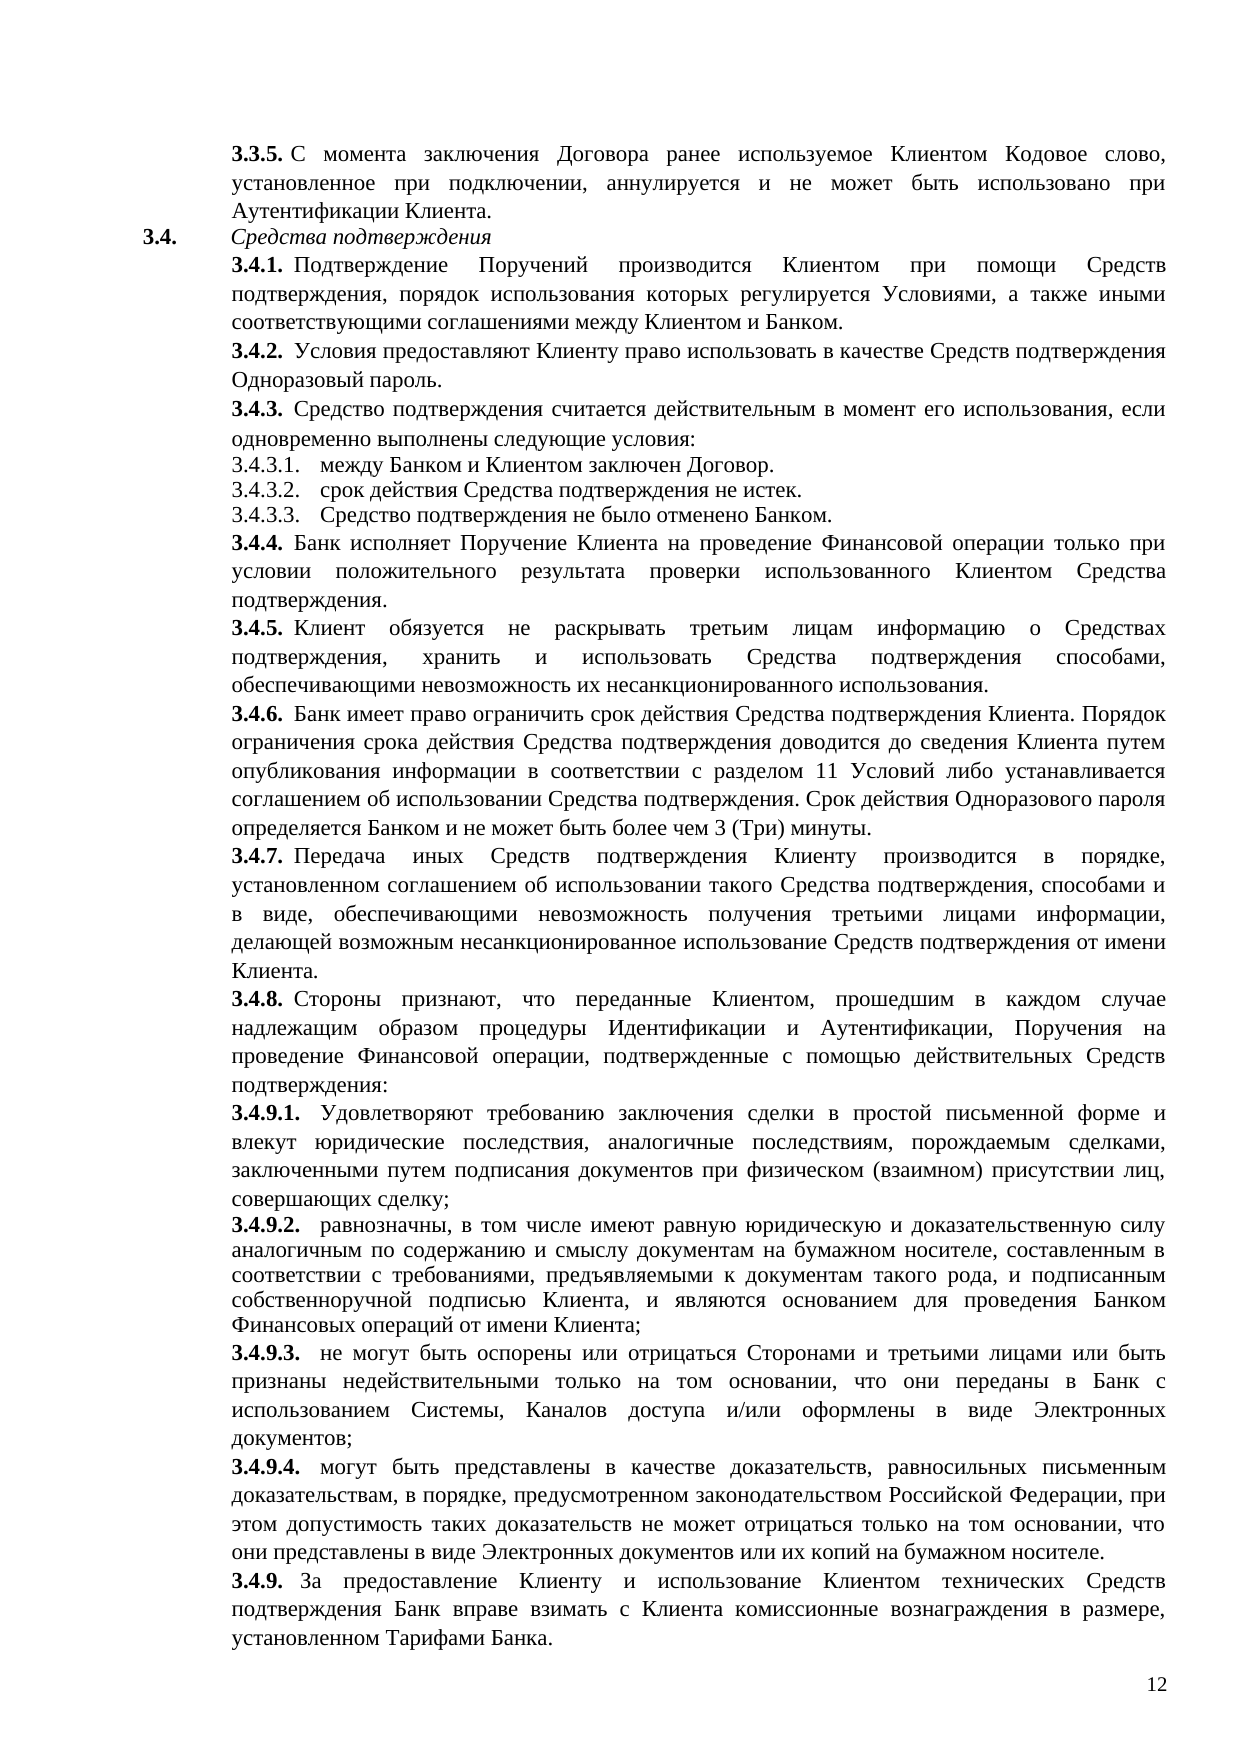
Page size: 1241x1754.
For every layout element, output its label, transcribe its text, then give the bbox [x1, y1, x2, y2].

list Банк исполняет Поручение Клиента на проведение Финансовой операции только при условии положительного результата проверки использованного Клиентом Средства подтверждения. [231, 527, 1167, 613]
list Средство подтверждения считается действительным в момент его использования, если одновременно выполнены следующие условия: [231, 393, 1167, 452]
list Средства подтверждения [143, 225, 1167, 250]
list Стороны признают, что переданные Клиентом, прошедшим в каждом случае надлежащим образом процедуры Идентификации и Аутентификации, Поручения на проведение Финансовой операции, подтвержденные с помощью действительных Средств подтверждения: [231, 984, 1167, 1098]
list могут быть представлены в качестве доказательств, равносильных письменным доказательствам, в порядке, предусмотренном законодательством Российской Федерации, при этом допустимость таких доказательств не может отрицаться только на том основании, что они представлены в виде Электронных документов или их копий на бумажном носителе. [231, 1451, 1167, 1566]
list С момента заключения Договора ранее используемое Клиентом Кодовое слово, установленное при подключении, аннулируется и не может быть использовано при Аутентификации Клиента. [231, 139, 1167, 225]
list между Банком и Клиентом заключен Договор. [231, 452, 1167, 477]
list Подтверждение Поручений производится Клиентом при помощи Средств подтверждения, порядок использования которых регулируется Условиями, а также иными соответствующими соглашениями между Клиентом и Банком. [231, 250, 1167, 335]
list срок действия Средства подтверждения не истек. [231, 477, 1167, 502]
list Клиент обязуется не раскрывать третьим лицам информацию о Средствах подтверждения, хранить и использовать Средства подтверждения способами, обеспечивающими невозможность их несанкционированного использования. [231, 613, 1167, 698]
list Условия предоставляют Клиенту право использовать в качестве Средств подтверждения Одноразовый пароль. [231, 335, 1167, 393]
list Средство подтверждения не было отменено Банком. [231, 502, 1167, 527]
list Удовлетворяют требованию заключения сделки в простой письменной форме и влекут юридические последствия, аналогичные последствиям, порождаемым сделками, заключенными путем подписания документов при физическом (взаимном) присутствии лиц, совершающих сделку; [231, 1098, 1167, 1212]
list Банк имеет право ограничить срок действия Средства подтверждения Клиента. Порядок ограничения срока действия Средства подтверждения доводится до сведения Клиента путем опубликования информации в соответствии с разделом 11 Условий либо устанавливается соглашением об использовании Средства подтверждения. Срок действия Одноразового пароля определяется Банком и не может быть более чем 3 (Три) минуты. [231, 698, 1167, 841]
list Передача иных Средств подтверждения Клиенту производится в порядке, установленном соглашением об использовании такого Средства подтверждения, способами и в виде, обеспечивающими невозможность получения третьими лицами информации, делающей возможным несанкционированное использование Средств подтверждения от имени Клиента. [231, 841, 1167, 984]
list равнозначны, в том числе имеют равную юридическую и доказательственную силу аналогичным по содержанию и смыслу документам на бумажном носителе, составленным в соответствии с требованиями, предъявляемыми к документам такого рода, и подписанным собственноручной подписью Клиента, и являются основанием для проведения Банком Финансовых операций от имени Клиента; [231, 1212, 1167, 1337]
list За предоставление Клиенту и использование Клиентом технических Средств подтверждения Банк вправе взимать с Клиента комиссионные вознаграждения в размере, установленном Тарифами Банка. [231, 1566, 1167, 1651]
list не могут быть оспорены или отрицаться Сторонами и третьими лицами или быть признаны недействительными только на том основании, что они переданы в Банк с использованием Системы, Каналов доступа и/или оформлены в виде Электронных документов; [231, 1337, 1167, 1451]
